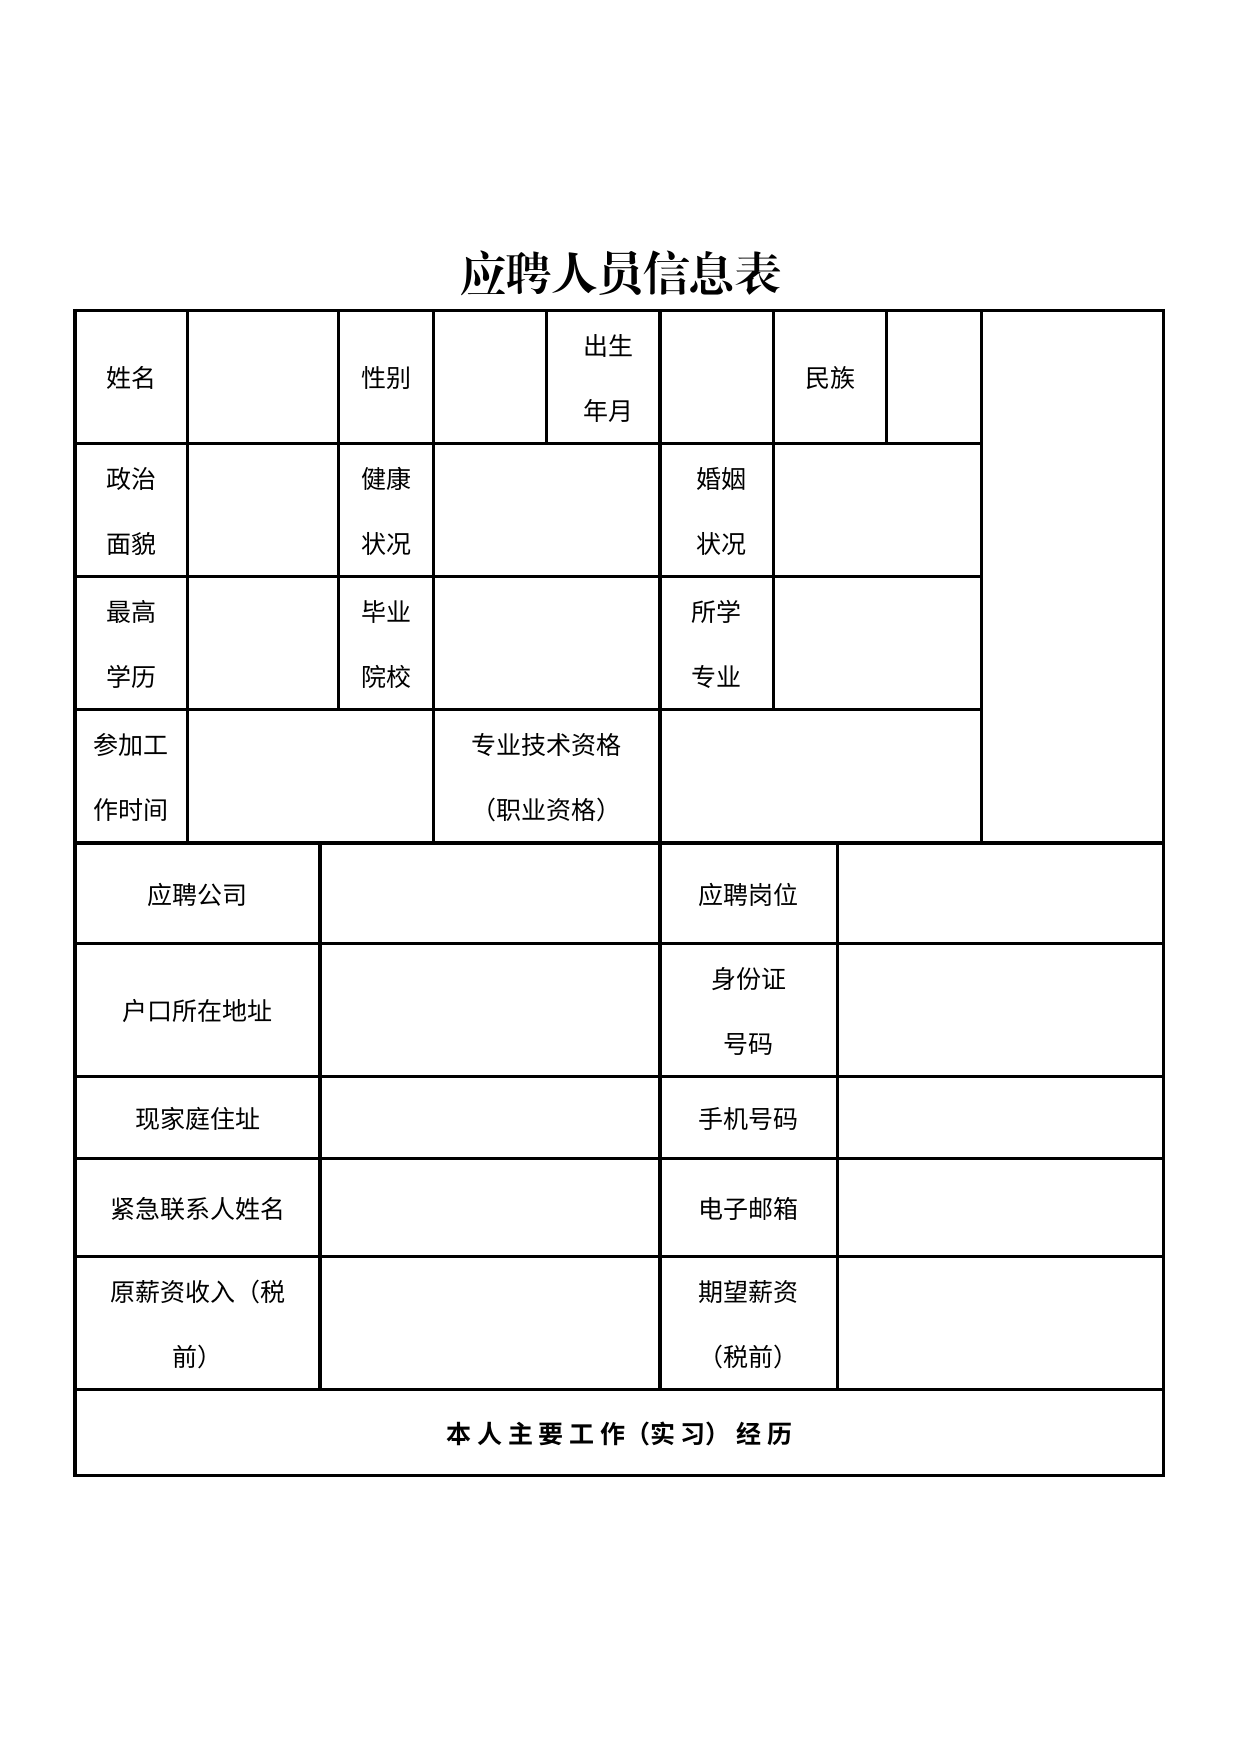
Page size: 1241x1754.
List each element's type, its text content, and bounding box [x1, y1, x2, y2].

table_header [435, 312, 545, 442]
table_cell [322, 1258, 658, 1388]
text 应聘人员信息表 [187, 244, 1053, 309]
table_header 性别 [340, 312, 432, 442]
table_cell [189, 445, 337, 575]
table_cell [322, 845, 658, 942]
table_cell 政治 面貌 [77, 445, 186, 575]
table_header [888, 312, 980, 442]
table_cell [839, 1258, 1162, 1388]
table_cell [189, 711, 432, 841]
table_cell [839, 845, 1162, 942]
table_cell [322, 1160, 658, 1255]
table_cell [775, 445, 980, 575]
table_cell [322, 1078, 658, 1157]
table_cell 电子邮箱 [662, 1160, 836, 1255]
table_header [189, 312, 337, 442]
table_cell [839, 1160, 1162, 1255]
table_header [983, 312, 1162, 841]
table_cell 紧急联系人姓名 [77, 1160, 318, 1255]
table_cell 户口所在地址 [77, 945, 318, 1075]
table_cell 专业技术资格 （职业资格） [435, 711, 658, 841]
table_cell 手机号码 [662, 1078, 836, 1157]
table_cell [662, 711, 980, 841]
table_header 出生 年月 [548, 312, 658, 442]
table_cell 应聘公司 [77, 845, 318, 942]
table_cell 毕业院校 [340, 578, 432, 708]
table_cell 原薪资收入（税前） [77, 1258, 318, 1388]
table_cell 婚姻 状况 [662, 445, 772, 575]
table_cell [839, 945, 1162, 1075]
table_cell [435, 578, 658, 708]
table_cell 身份证 号码 [662, 945, 836, 1075]
table_cell 期望薪资 （税前） [662, 1258, 836, 1388]
table_cell [189, 578, 337, 708]
table_cell [775, 578, 980, 708]
table_header 姓名 [77, 312, 186, 442]
table_cell 现家庭住址 [77, 1078, 318, 1157]
table_cell [435, 445, 658, 575]
table_header 民族 [775, 312, 885, 442]
table_cell 健康状况 [340, 445, 432, 575]
table_cell [322, 945, 658, 1075]
table_cell 所学 专业 [662, 578, 772, 708]
table_header [662, 312, 772, 442]
table_cell 最高 学历 [77, 578, 186, 708]
table_cell 应聘岗位 [662, 845, 836, 942]
table_cell 参加工作时间 [77, 711, 186, 841]
table_cell 本 人 主 要 工 作（实 习） 经 历 [77, 1391, 1162, 1474]
table_cell [839, 1078, 1162, 1157]
